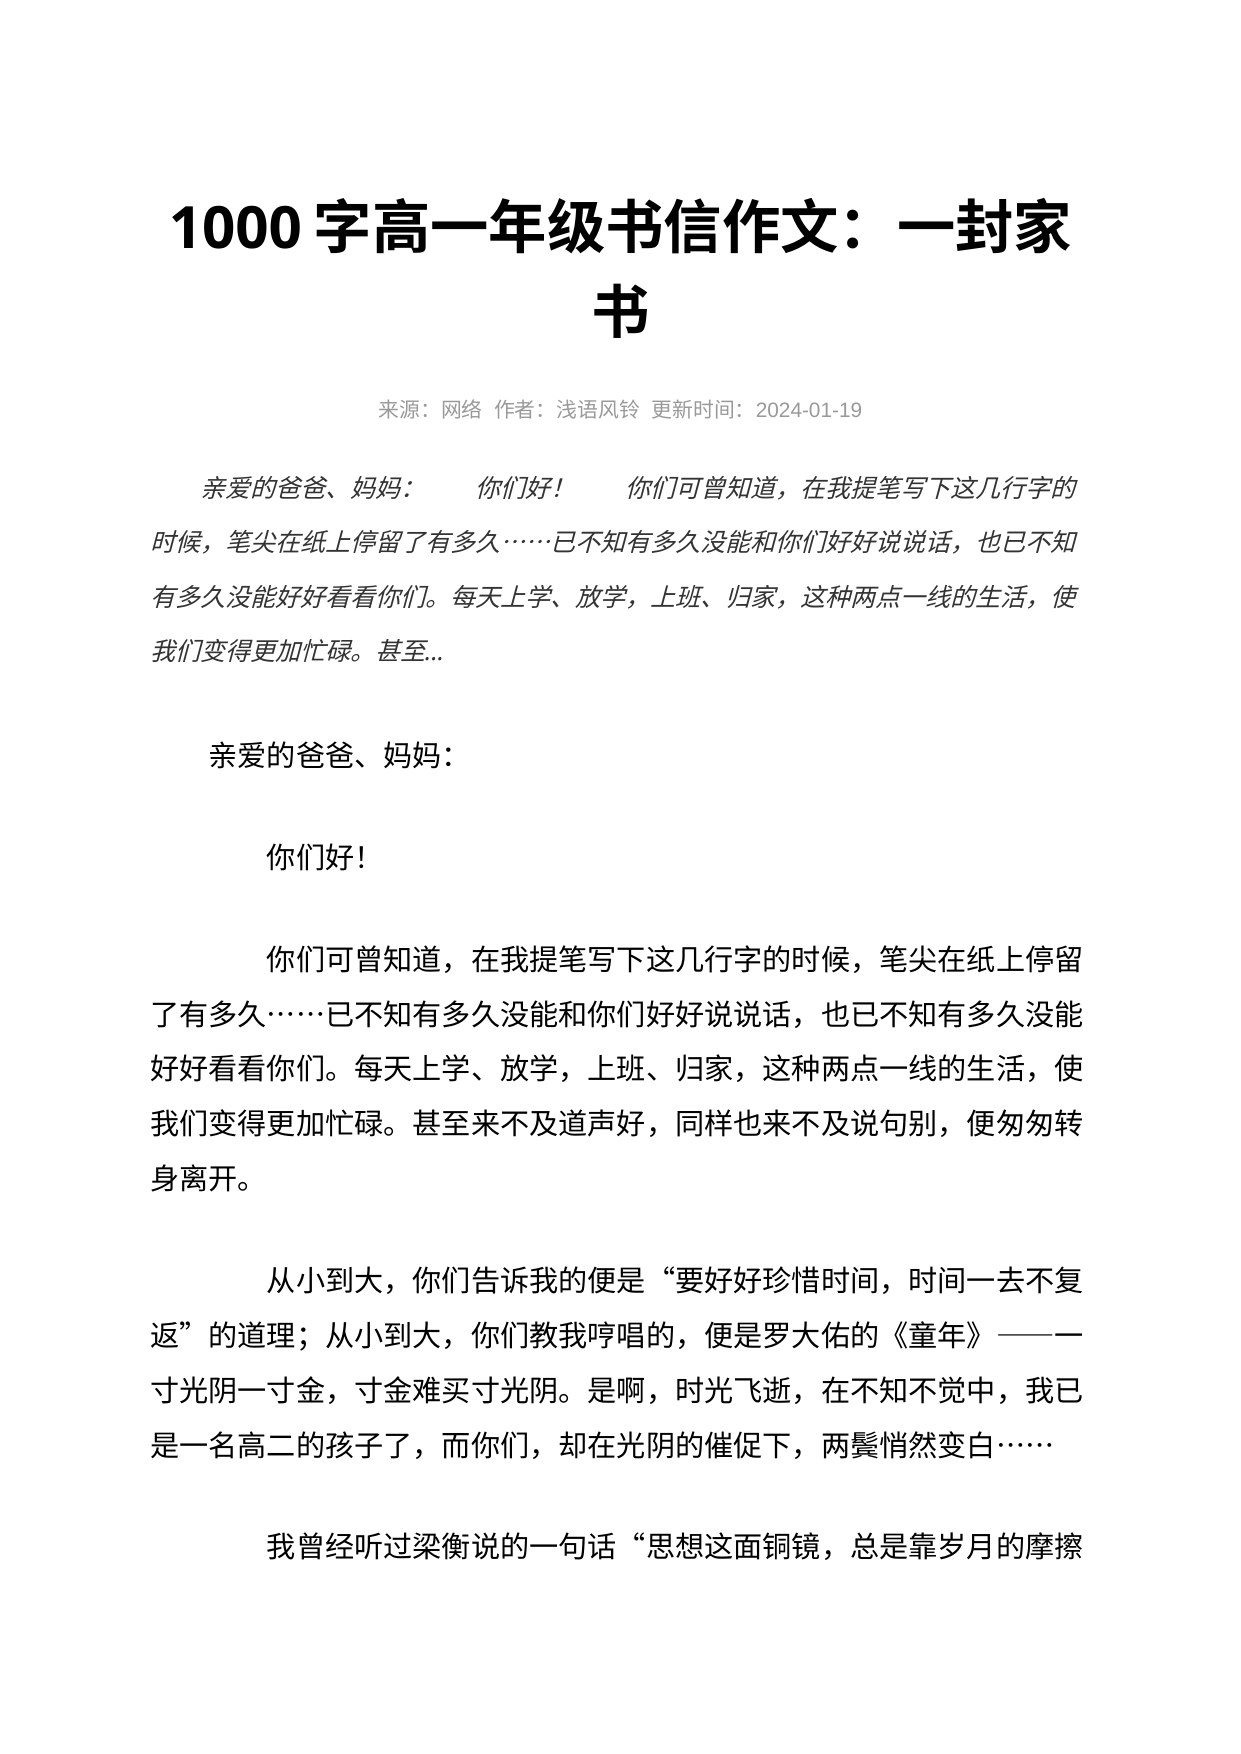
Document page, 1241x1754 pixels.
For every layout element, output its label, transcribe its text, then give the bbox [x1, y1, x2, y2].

text 亲爱的爸爸、妈妈： 你们好！ 你们可曾知道，在我提笔写下这几行字的时候，笔尖在纸上停留了有多久……已不知有多久没能和你们好好说说话，也已不知有多久没能好好看看你们。每天上学、放学，上班、归家，这种两点一线的生活，使我们变得更加忙碌。甚至... [150, 468, 1090, 668]
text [150, 1524, 1090, 1566]
text 亲爱的爸爸、妈妈： [150, 733, 1090, 775]
subtitle 1000字高一年级书信作文：一封家书 [150, 181, 1090, 351]
text 你们可曾知道，在我提笔写下这几行字的时候，笔尖在纸上停留了有多久……已不知有多久没能和你们好好说说话，也已不知有多久没能好好看看你们。每天上学、放学，上班、归家，这种两点一线的生活，使我们变得更加忙碌。甚至来不及道声好，同样也来不及说句别，便匆匆转身离开。 [150, 936, 1090, 1198]
text 从小到大，你们告诉我的便是“要好好珍惜时间，时间一去不复返”的道理；从小到大，你们教我哼唱的，便是罗大佑的《童年》——一寸光阴一寸金，寸金难买寸光阴。是啊，时光飞逝，在不知不觉中，我已是一名高二的孩子了，而你们，却在光阴的催促下，两鬓悄然变白…… [150, 1257, 1090, 1464]
text 你们好！ [150, 834, 1090, 877]
text 来源：网络 作者：浅语风铃 更新时间：2024-01-19 [150, 397, 1090, 421]
